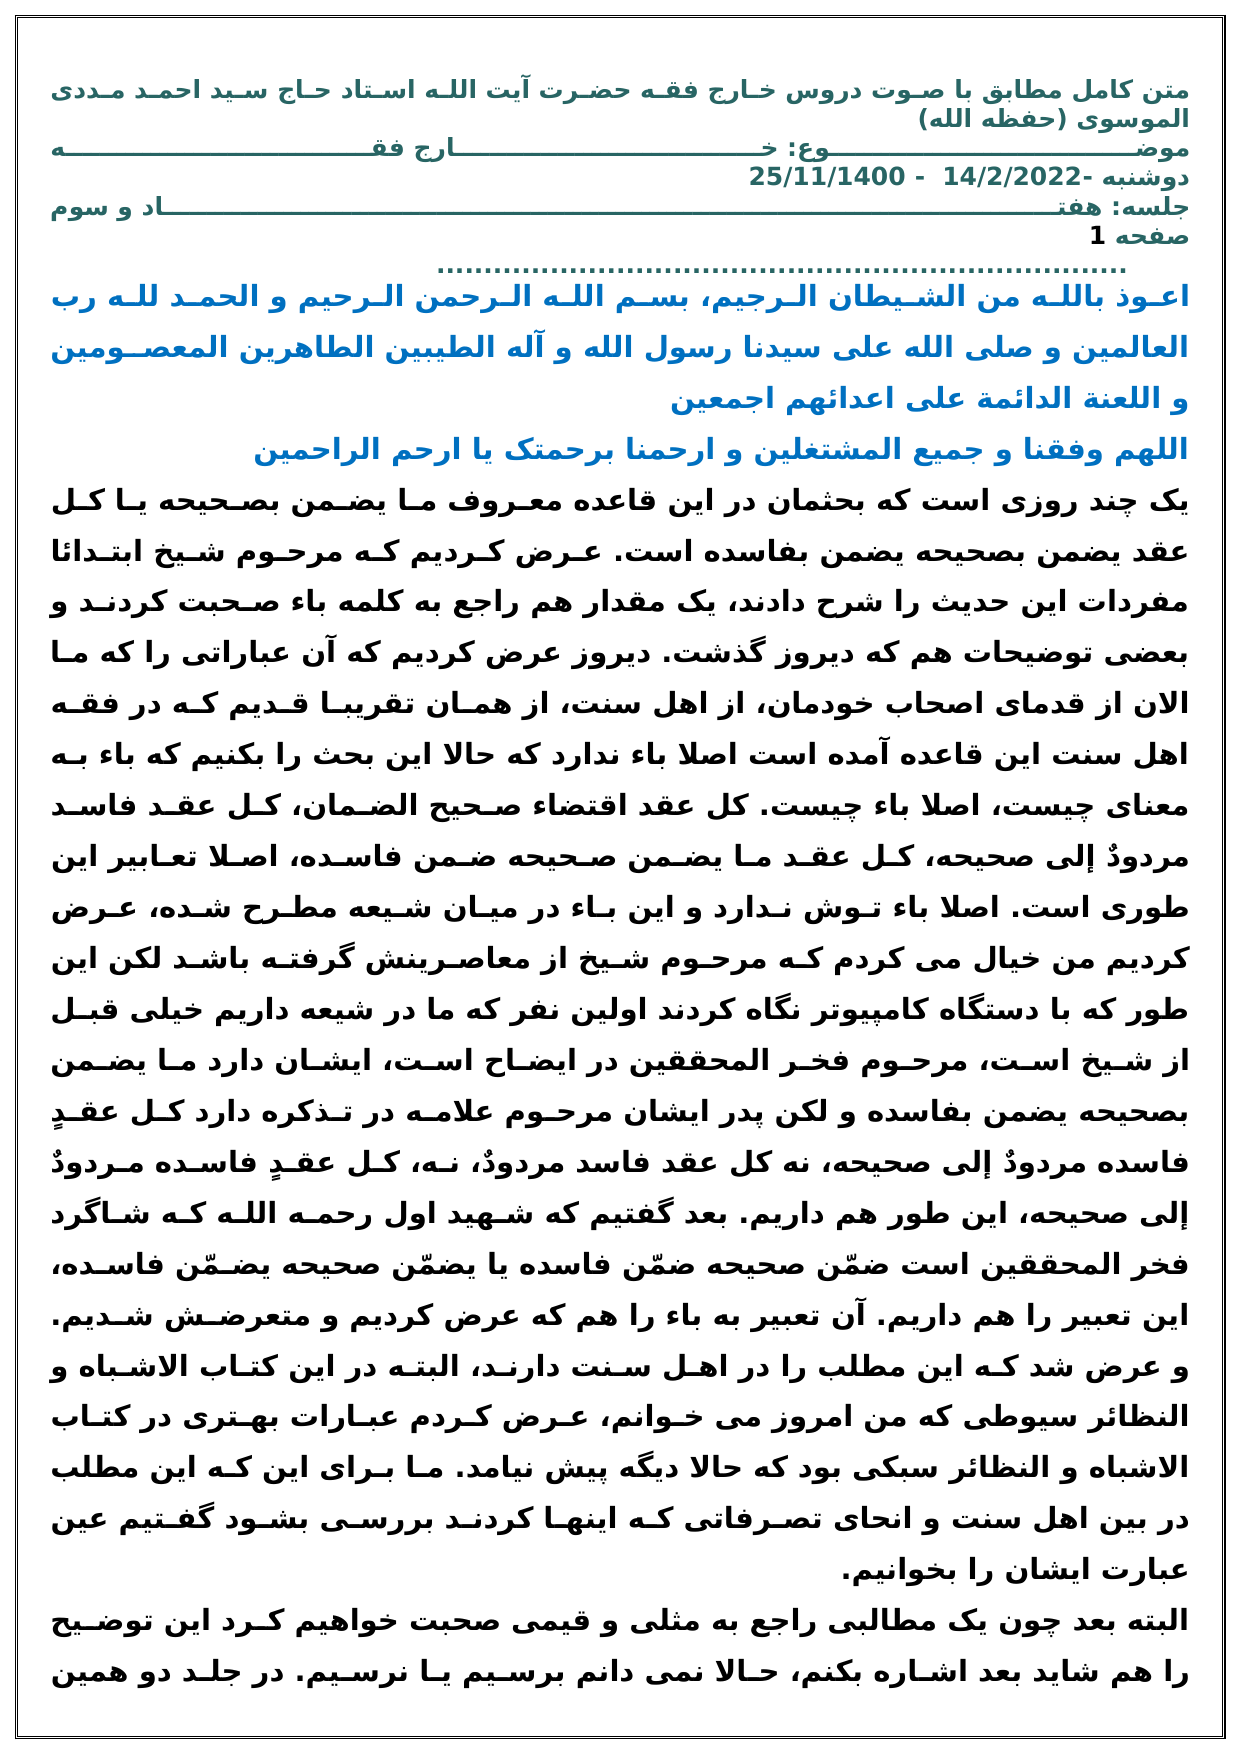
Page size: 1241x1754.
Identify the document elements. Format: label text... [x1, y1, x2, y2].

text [50, 1603, 1190, 1688]
text اللهم وفقنا و جمیع المشتغلین و ارحمنا برحمتک یا ارحم الراحمین [50, 432, 1190, 466]
text اعوذ بالله من الشیطان الرجیم، بسم الله الرحمن الرحیم و الحمد لله رب العالمین و صلی الله علی سیدنا رسول الله و آله الطیبین الطاهرین المعصومین و اللعنة الدائمة علی اعدائهم اجمعین [50, 279, 1190, 415]
text یک چند روزی است که بحثمان در این قاعده معروف ما یضمن بصحیحه یا کل عقد یضمن بصحیحه یضمن بفاسده است. عرض کردیم که مرحوم شیخ ابتدائا مفردات این حدیث را شرح دادند، یک مقدار هم راجع به کلمه باء صحبت کردند و بعضی توضیحات هم که دیروز گذشت. دیروز عرض کردیم که آن عباراتی را که ما الان از قدمای اصحاب خودمان، از اهل سنت، از همان تقریبا قدیم که در فقه اهل سنت این قاعده آمده است اصلا باء ندارد که حالا این بحث را بکنیم که باء به معنای چیست، اصلا باء چیست. کل عقد اقتضاء صحیح الضمان، کل عقد فاسد مردودٌ إلی صحیحه، کل عقد ما یضمن صحیحه ضمن فاسده، اصلا تعابیر این طوری است. اصلا باء توش ندارد و این باء در میان شیعه مطرح شده، عرض کردیم من خیال می کردم که مرحوم شیخ از معاصرینش گرفته باشد لکن این طور که با دستگاه کامپیوتر نگاه کردند اولین نفر که ما در شیعه داریم خیلی قبل از شیخ است، مرحوم فخر المحققین در ایضاح است، ایشان دارد ما یضمن بصحیحه یضمن بفاسده و لکن پدر ایشان مرحوم علامه در تذکره دارد کل عقدٍ فاسده مردودٌ إلی صحیحه، نه کل عقد فاسد مردودٌ، نه، کل عقدٍ فاسده مردودٌ إلی صحیحه، این طور هم داریم. بعد گفتیم که شهید اول رحمه الله که شاگرد فخر المحققین است ضمّن صحیحه ضمّن فاسده یا یضمّن صحیحه یضمّن فاسده، این تعبیر را هم داریم. آن تعبیر به باء را هم که عرض کردیم و متعرضش شدیم. و عرض شد که این مطلب را در اهل سنت دارند، البته در این کتاب الاشباه و النظائر سیوطی که من امروز می خوانم، عرض کردم عبارات بهتری در کتاب الاشباه و النظائر سبکی بود که حالا دیگه پیش نیامد. ما برای این که این مطلب در بین اهل سنت و انحای تصرفاتی که اینها کردند بررسی بشود گفتیم عین عبارت ایشان را بخوانیم. [50, 483, 1190, 1587]
